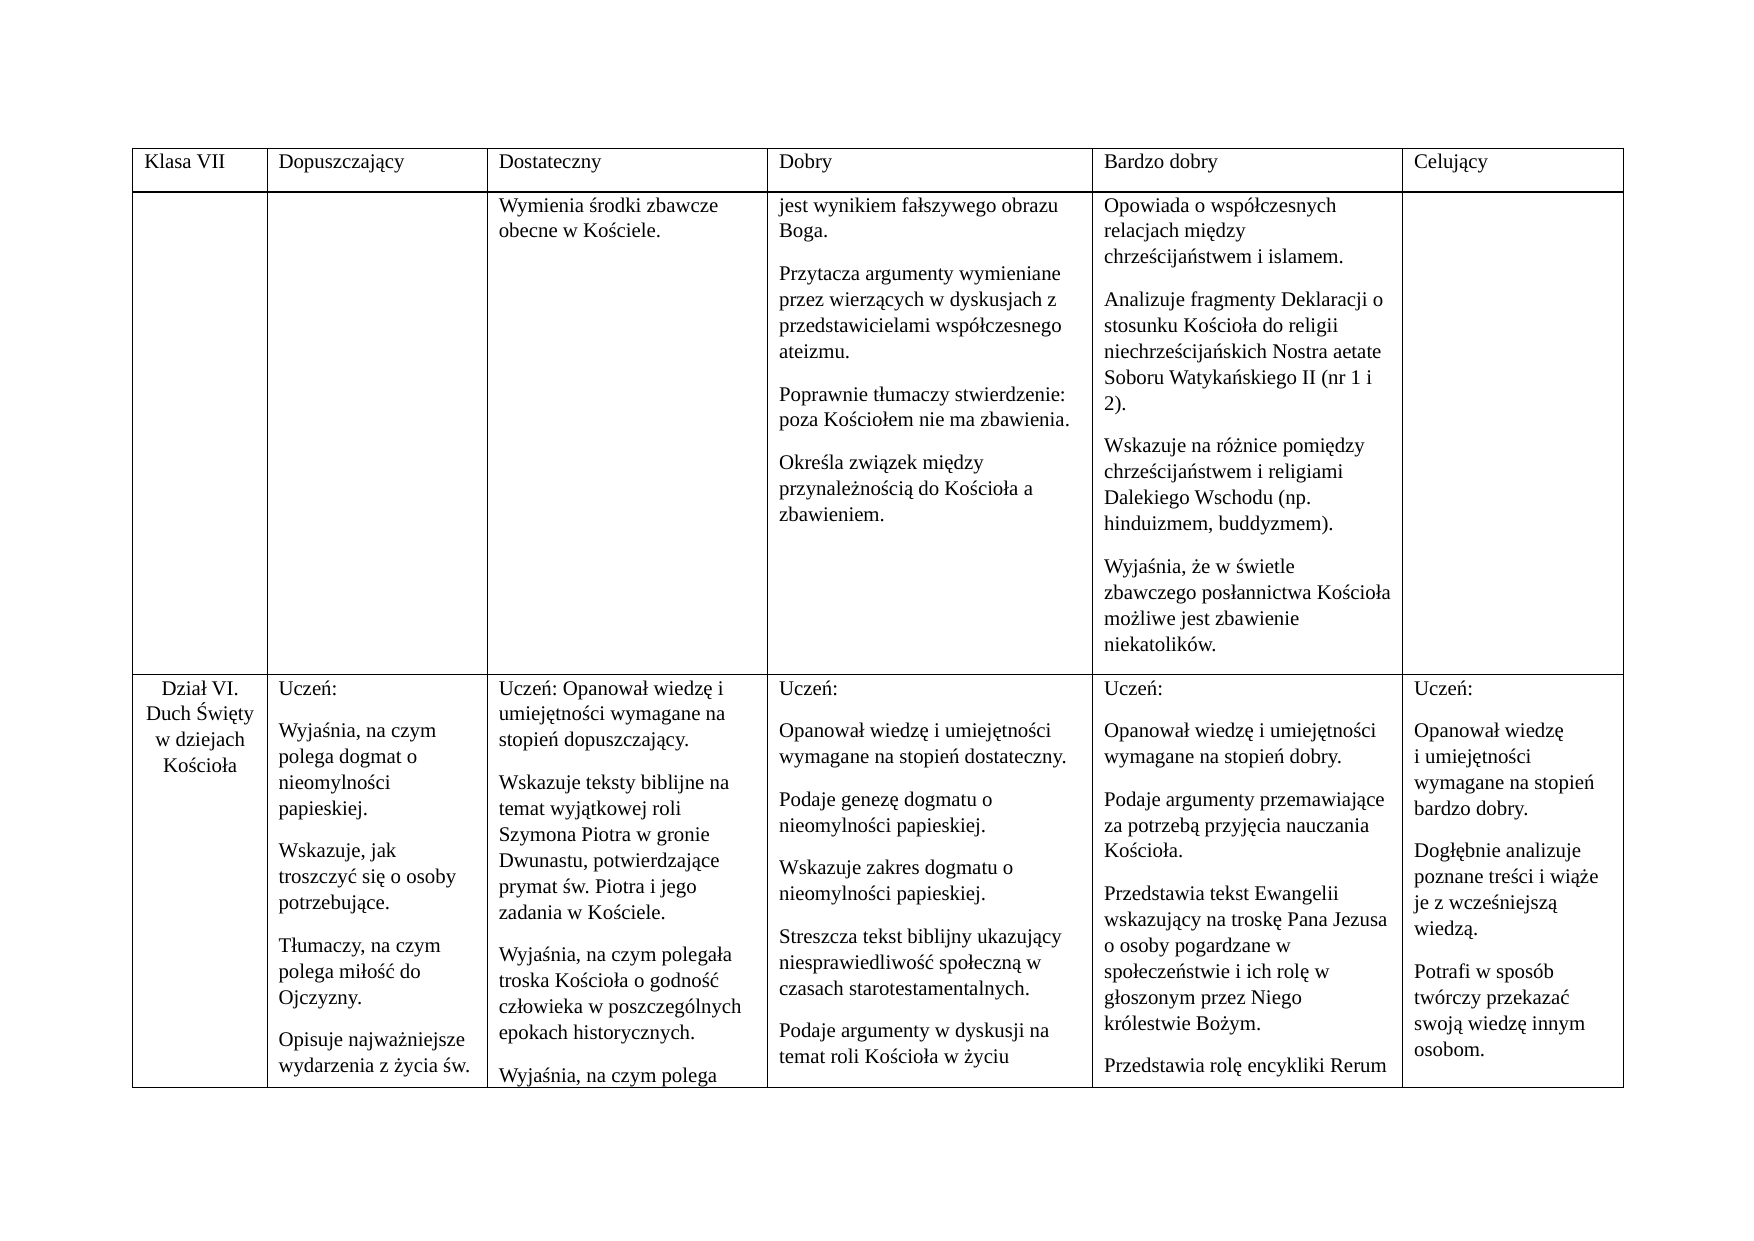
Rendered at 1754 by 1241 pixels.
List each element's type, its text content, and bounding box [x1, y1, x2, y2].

table_header Dobry [768, 149, 1092, 191]
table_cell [1093, 193, 1402, 674]
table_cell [488, 193, 767, 674]
table_header Dopuszczający [268, 149, 487, 191]
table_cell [268, 675, 487, 1087]
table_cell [1093, 675, 1402, 1087]
table_header Celujący [1403, 149, 1623, 191]
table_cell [268, 193, 487, 674]
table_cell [1403, 675, 1623, 1087]
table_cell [133, 193, 267, 674]
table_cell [768, 193, 1092, 674]
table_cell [133, 675, 267, 1087]
table_header Dostateczny [488, 149, 767, 191]
table_header Klasa VII [133, 149, 267, 191]
table_header Bardzo dobry [1093, 149, 1402, 191]
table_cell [488, 675, 767, 1087]
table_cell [1403, 193, 1623, 674]
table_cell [768, 675, 1092, 1087]
